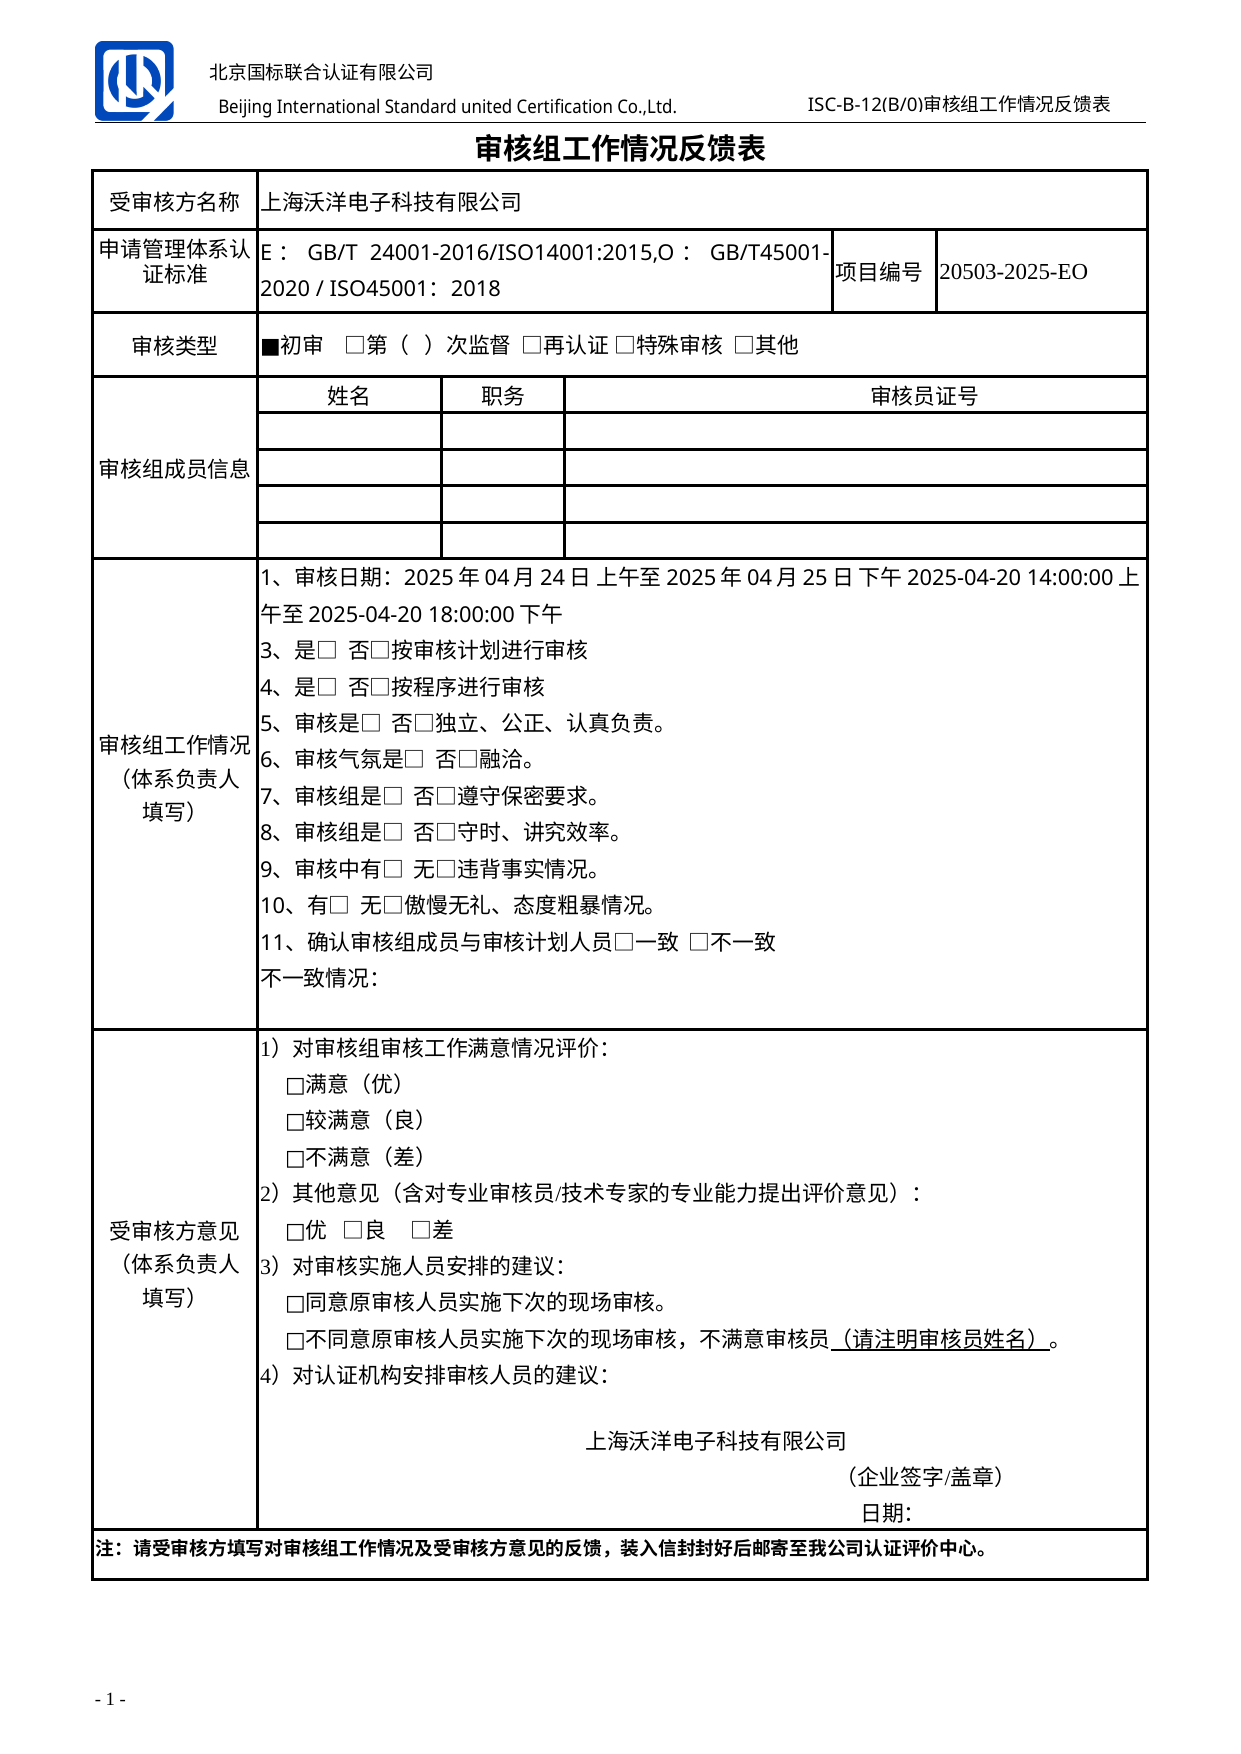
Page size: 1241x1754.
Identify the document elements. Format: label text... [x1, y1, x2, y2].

table_cell [259, 414, 440, 448]
table_cell [259, 487, 440, 521]
table_cell [443, 414, 563, 448]
table_cell [566, 451, 1146, 484]
table_cell 审核员证号 [566, 378, 1146, 411]
table_cell 姓名 [259, 378, 440, 411]
table_cell [259, 451, 440, 484]
table_cell [566, 414, 1146, 448]
table_cell 20503-2025-EO [938, 231, 1146, 311]
table_cell 职务 [443, 378, 563, 411]
table_cell 项目编号 [834, 231, 935, 311]
table_cell [566, 487, 1146, 521]
table_cell E：GB/T 24001-2016/ISO14001:2015,O：GB/T45001-2020 / ISO45001：2018 [259, 231, 831, 311]
table_cell 1、审核日期：2025年04月24日 上午至2025年04月25日 下午2025-04-20 14:00:00上午至2025-04-20 18:00:00下午 3、是□ 否□按审核计划进行审核 4、是□ 否□按程序进行审核 5、审核是□ 否□独立、公正、认真负责。 6、审核气氛是□ 否□融洽。 7、审核组是□ 否□遵守保密要求。 8、审核组是□ 否□守时、讲究效率。 9、审核中有□ 无□违背事实情况。 10、有□ 无□傲慢无礼、态度粗暴情况。 11、确认审核组成员与审核计划人员□一致 □不一致 不一致情况： [259, 560, 1146, 1027]
table_header 上海沃洋电子科技有限公司 [259, 172, 1146, 228]
picture [95, 41, 174, 121]
table_cell [566, 524, 1146, 557]
table_cell [443, 451, 563, 484]
table_cell [443, 487, 563, 521]
table_cell 申请管理体系认证标准 [94, 231, 256, 311]
table_cell [259, 524, 440, 557]
table_cell 审核组工作情况（体系负责人 填写） [94, 560, 256, 1027]
table_header 受审核方名称 [94, 172, 256, 228]
table_cell 注：请受审核方填写对审核组工作情况及受审核方意见的反馈，装入信封封好后邮寄至我公司认证评价中心。 [94, 1531, 1146, 1577]
table_cell [443, 524, 563, 557]
table_cell 审核组成员信息 [94, 378, 256, 557]
table_cell 审核类型 [94, 314, 256, 375]
table_cell 受审核方意见（体系负责人 填写） [94, 1031, 256, 1528]
table_cell 1）对审核组审核工作满意情况评价： □满意（优） □较满意（良） □不满意（差） 2）其他意见（含对专业审核员/技术专家的专业能力提出评价意见）： □优 □良 □差 3）对审核实施人员安排的建议： □同意原审核人员实施下次的现场审核。 □不同意原审核人员实施下次的现场审核，不满意审核员（请注明审核员姓名）。 4）对认证机构安排审核人员的建议： 上海沃洋电子科技有限公司 （企业签字/盖章） 日期： [259, 1031, 1146, 1528]
table_cell ■初审 □第（ ）次监督 □再认证 □特殊审核 □其他 [259, 314, 1146, 375]
text 审核组工作情况反馈表 [94, 123, 1146, 169]
